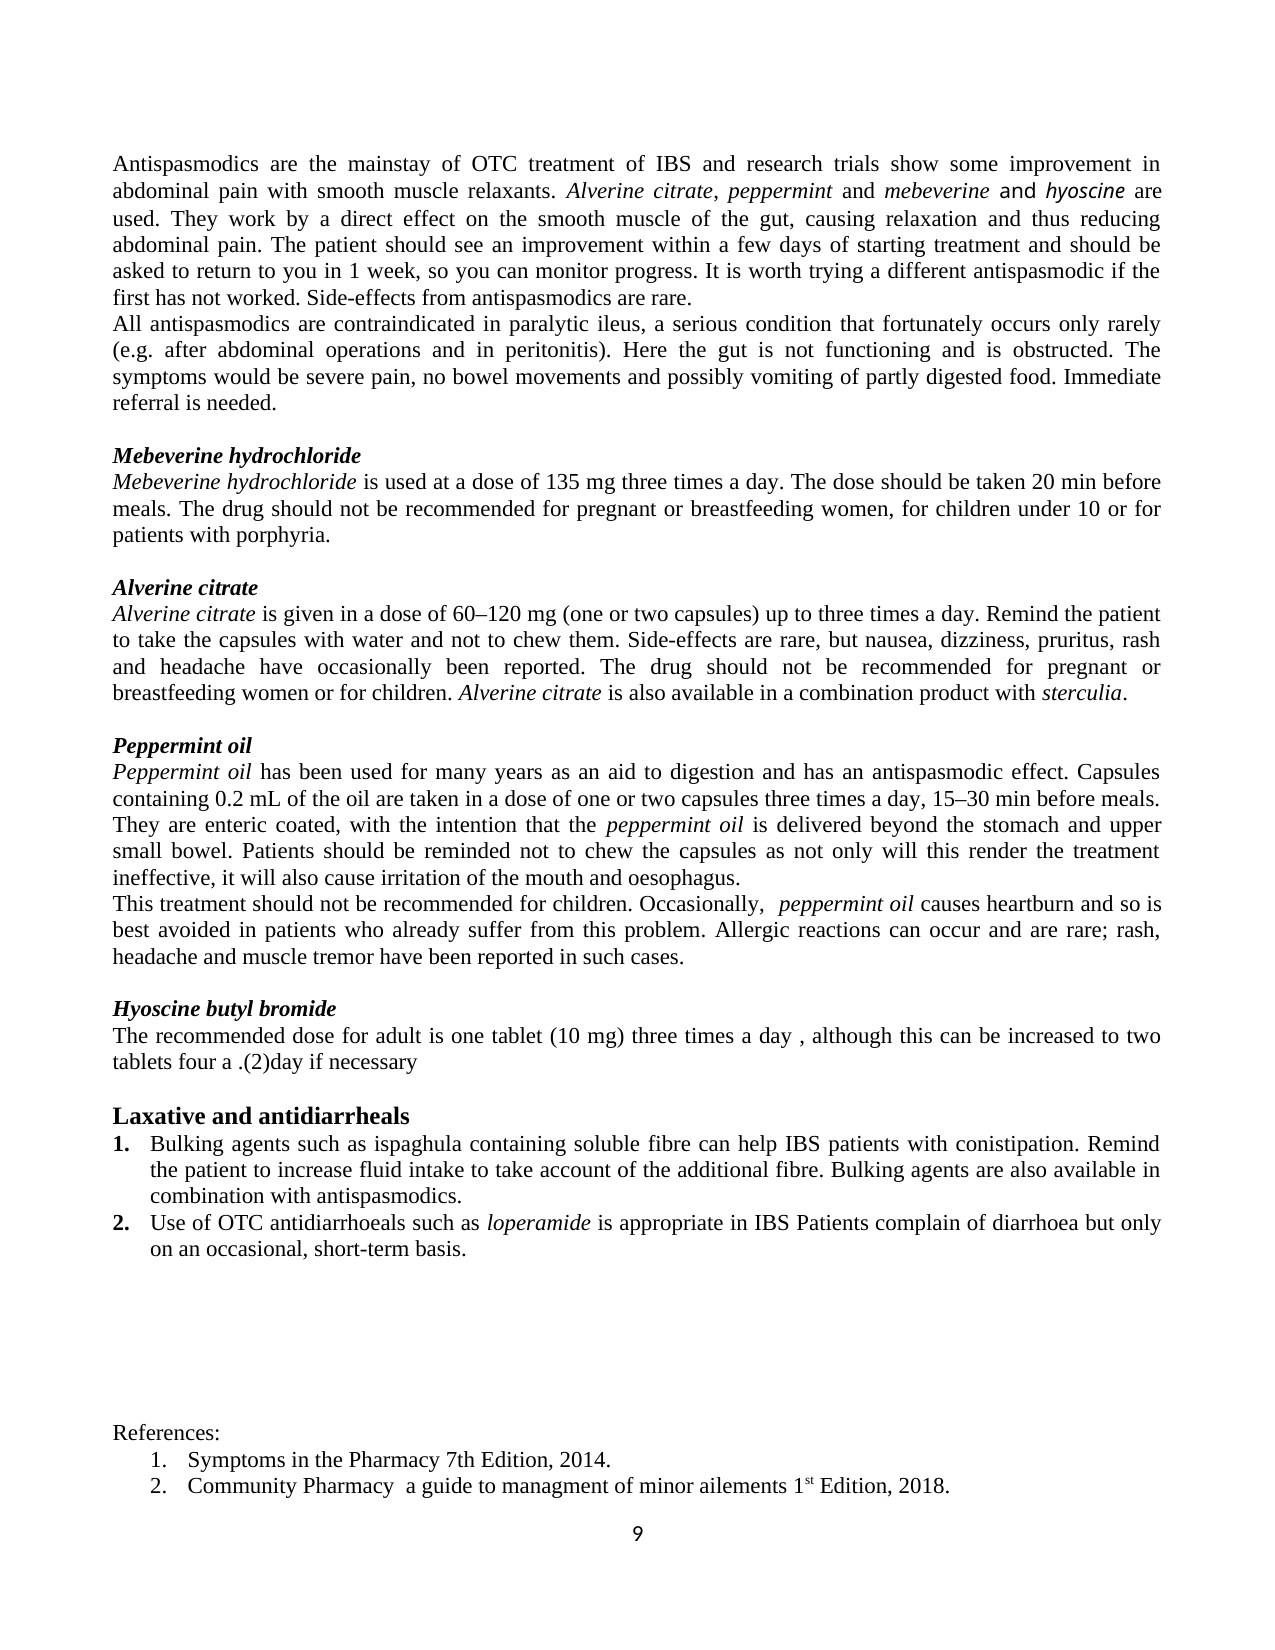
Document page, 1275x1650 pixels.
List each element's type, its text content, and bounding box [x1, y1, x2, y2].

text Laxative and antidiarrheals [112, 1101, 1162, 1129]
text This treatment should not be recommended for children. Occasionally, peppermint oil causes heartburn and so is best avoided in patients who already suffer from this problem. Allergic reactions can occur and are rare; rash, headache and muscle tremor have been reported in such cases. [112, 890, 1162, 969]
list Symptoms in the Pharmacy 7th Edition, 2014. [150, 1446, 1162, 1472]
text Hyoscine butyl bromide [112, 995, 1162, 1022]
text Alverine citrate [112, 574, 1162, 600]
list Use of OTC antidiarrhoeals such as loperamide is appropriate in IBS Patients complain of diarrhoea but only on an occasional, short-term basis. [112, 1209, 1162, 1261]
text Mebeverine hydrochloride is used at a dose of 135 mg three times a day. The dose should be taken 20 min before meals. The drug should not be recommended for pregnant or breastfeeding women, for children under 10 or for patients with porphyria. [112, 468, 1162, 547]
text References: [112, 1419, 1162, 1446]
text Alverine citrate is given in a dose of 60–120 mg (one or two capsules) up to three times a day. Remind the patient to take the capsules with water and not to chew them. Side-effects are rare, but nausea, dizziness, pruritus, rash and headache have occasionally been reported. The drug should not be recommended for pregnant or breastfeeding women or for children. Alverine citrate is also available in a combination product with sterculia. [112, 600, 1162, 706]
text The recommended dose for adult is one tablet (10 mg) three times a day , although this can be increased to two tablets four a .(2)day if necessary [112, 1022, 1162, 1074]
text Peppermint oil [112, 732, 1162, 758]
text All antispasmodics are contraindicated in paralytic ileus, a serious condition that fortunately occurs only rarely (e.g. after abdominal operations and in peritonitis). Here the gut is not functioning and is obstructed. The symptoms would be severe pain, no bowel movements and possibly vomiting of partly digested food. Immediate referral is needed. [112, 310, 1162, 416]
text Mebeverine hydrochloride [112, 442, 1162, 468]
text Peppermint oil has been used for many years as an aid to digestion and has an antispasmodic effect. Capsules containing 0.2 mL of the oil are taken in a dose of one or two capsules three times a day, 15–30 min before meals. They are enteric coated, with the intention that the peppermint oil is delivered beyond the stomach and upper small bowel. Patients should be reminded not to chew the capsules as not only will this render the treatment ineffective, it will also cause irritation of the mouth and oesophagus. [112, 758, 1162, 890]
text Antispasmodics are the mainstay of OTC treatment of IBS and research trials show some improvement in abdominal pain with smooth muscle relaxants. Alverine citrate, peppermint and mebeverine and hyoscine are used. They work by a direct effect on the smooth muscle of the gut, causing relaxation and thus reducing abdominal pain. The patient should see an improvement within a few days of starting treatment and should be asked to return to you in 1 week, so you can monitor progress. It is worth trying a different antispasmodic if the first has not worked. Side-effects from antispasmodics are rare. [112, 150, 1162, 310]
list Community Pharmacy a guide to managment of minor ailements 1st Edition, 2018. [150, 1472, 1162, 1498]
list Bulking agents such as ispaghula containing soluble fibre can help IBS patients with conistipation. Remind the patient to increase fluid intake to take account of the additional fibre. Bulking agents are also available in combination with antispasmodics. [112, 1129, 1162, 1209]
